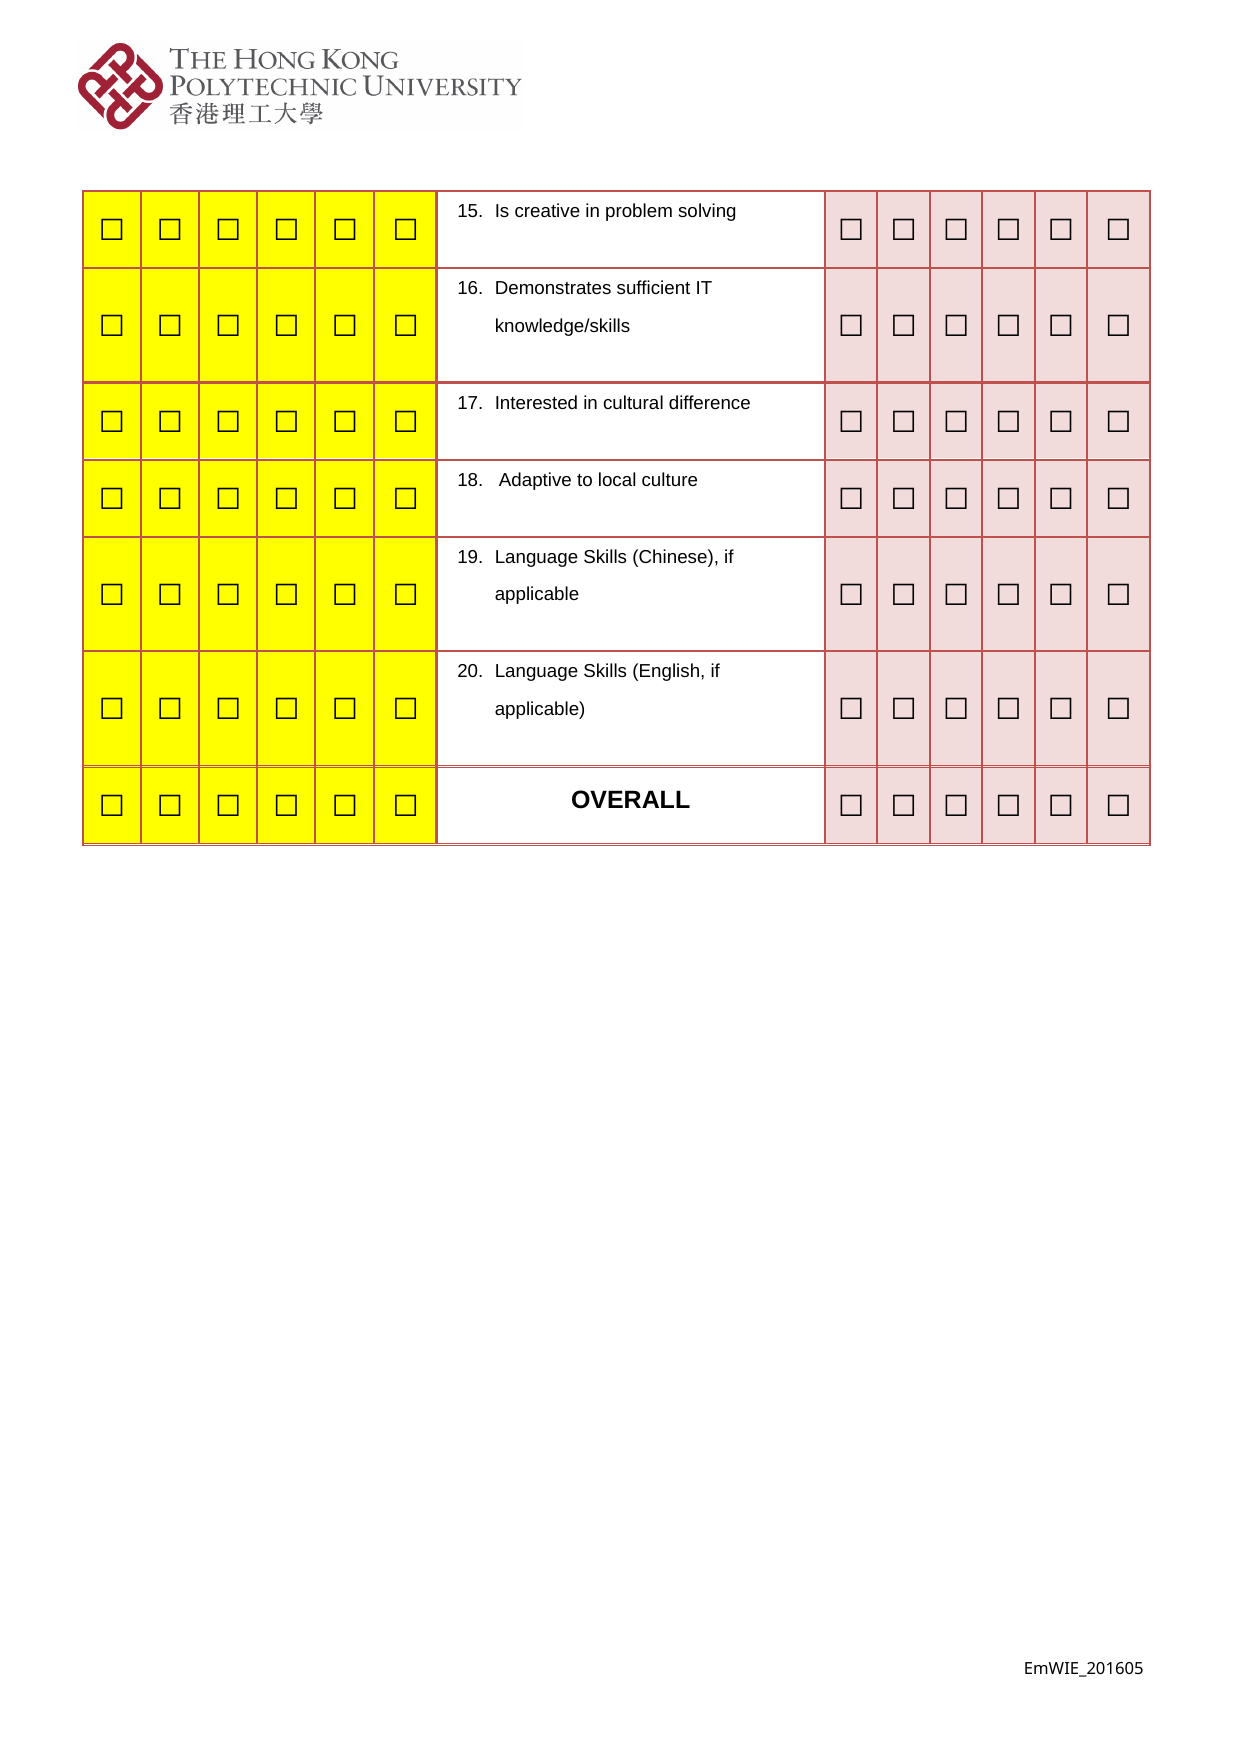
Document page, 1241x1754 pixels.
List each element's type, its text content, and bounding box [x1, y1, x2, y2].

table_cell [200, 269, 256, 381]
table_cell Language Skills (English, if applicable) [438, 652, 824, 765]
table_cell [1036, 768, 1086, 843]
table_cell [1088, 652, 1149, 765]
table_cell [316, 269, 373, 381]
table_cell [1088, 384, 1149, 458]
table_cell [258, 269, 314, 381]
table_cell [826, 461, 876, 536]
table_cell [200, 538, 256, 650]
table_cell Is creative in problem solving [438, 192, 824, 267]
table_cell [983, 461, 1034, 536]
table_cell [316, 192, 373, 267]
table_cell [931, 768, 981, 843]
table_cell [375, 384, 435, 458]
table_cell [983, 538, 1034, 650]
picture [76, 42, 524, 131]
table_cell [375, 538, 435, 650]
table_cell [931, 384, 981, 458]
table_cell [142, 192, 198, 267]
table_cell [142, 461, 198, 536]
table_cell Interested in cultural difference [438, 384, 824, 458]
table_cell [878, 652, 929, 765]
table_cell [983, 768, 1034, 843]
table_cell [1036, 192, 1086, 267]
table_cell [200, 652, 256, 765]
table_cell [258, 538, 314, 650]
table_cell [84, 768, 140, 843]
table_cell [375, 652, 435, 765]
table_cell [983, 192, 1034, 267]
table_cell [142, 768, 198, 843]
table_cell [84, 384, 140, 458]
table_cell [826, 768, 876, 843]
table_cell [258, 461, 314, 536]
table_cell [1036, 461, 1086, 536]
table_cell [200, 461, 256, 536]
table_cell [375, 768, 435, 843]
table_cell [316, 768, 373, 843]
table_cell [142, 538, 198, 650]
table_cell [826, 538, 876, 650]
table_cell [316, 538, 373, 650]
table_cell [84, 192, 140, 267]
table_cell [1088, 768, 1149, 843]
table_cell [316, 384, 373, 458]
table_cell [1088, 461, 1149, 536]
table_cell [1036, 538, 1086, 650]
table_cell [84, 269, 140, 381]
table_cell [1088, 192, 1149, 267]
table_cell [1088, 269, 1149, 381]
table_cell [878, 192, 929, 267]
table_cell [1088, 538, 1149, 650]
table_cell [1036, 269, 1086, 381]
table_cell OVERALL [438, 768, 824, 843]
table_cell [258, 192, 314, 267]
table_cell [931, 269, 981, 381]
table_cell [142, 384, 198, 458]
table_cell [142, 269, 198, 381]
table_cell [878, 538, 929, 650]
table_cell [826, 652, 876, 765]
table_cell [142, 652, 198, 765]
table_cell [983, 652, 1034, 765]
table_cell [878, 768, 929, 843]
table_cell [375, 192, 435, 267]
table_cell [1036, 384, 1086, 458]
table_cell [826, 192, 876, 267]
table_cell [826, 269, 876, 381]
table_cell [826, 384, 876, 458]
table_cell [200, 384, 256, 458]
table_cell [84, 538, 140, 650]
table_cell Demonstrates sufficient IT knowledge/skills [438, 269, 824, 381]
table_cell [84, 461, 140, 536]
table_cell [258, 652, 314, 765]
table_cell [316, 461, 373, 536]
table_cell [931, 461, 981, 536]
table_cell [931, 192, 981, 267]
table_cell [983, 384, 1034, 458]
table_cell [983, 269, 1034, 381]
table_cell [258, 384, 314, 458]
table_cell [931, 652, 981, 765]
table_cell [1036, 652, 1086, 765]
table_cell [258, 768, 314, 843]
table_cell [931, 538, 981, 650]
table_cell [878, 269, 929, 381]
table_cell [200, 192, 256, 267]
table_cell [878, 461, 929, 536]
table_cell [375, 269, 435, 381]
table_cell [84, 652, 140, 765]
table_cell Adaptive to local culture [438, 461, 824, 536]
table_cell [878, 384, 929, 458]
table_cell [316, 652, 373, 765]
table_cell Language Skills (Chinese), if applicable [438, 538, 824, 650]
table_cell [375, 461, 435, 536]
table_cell [200, 768, 256, 843]
